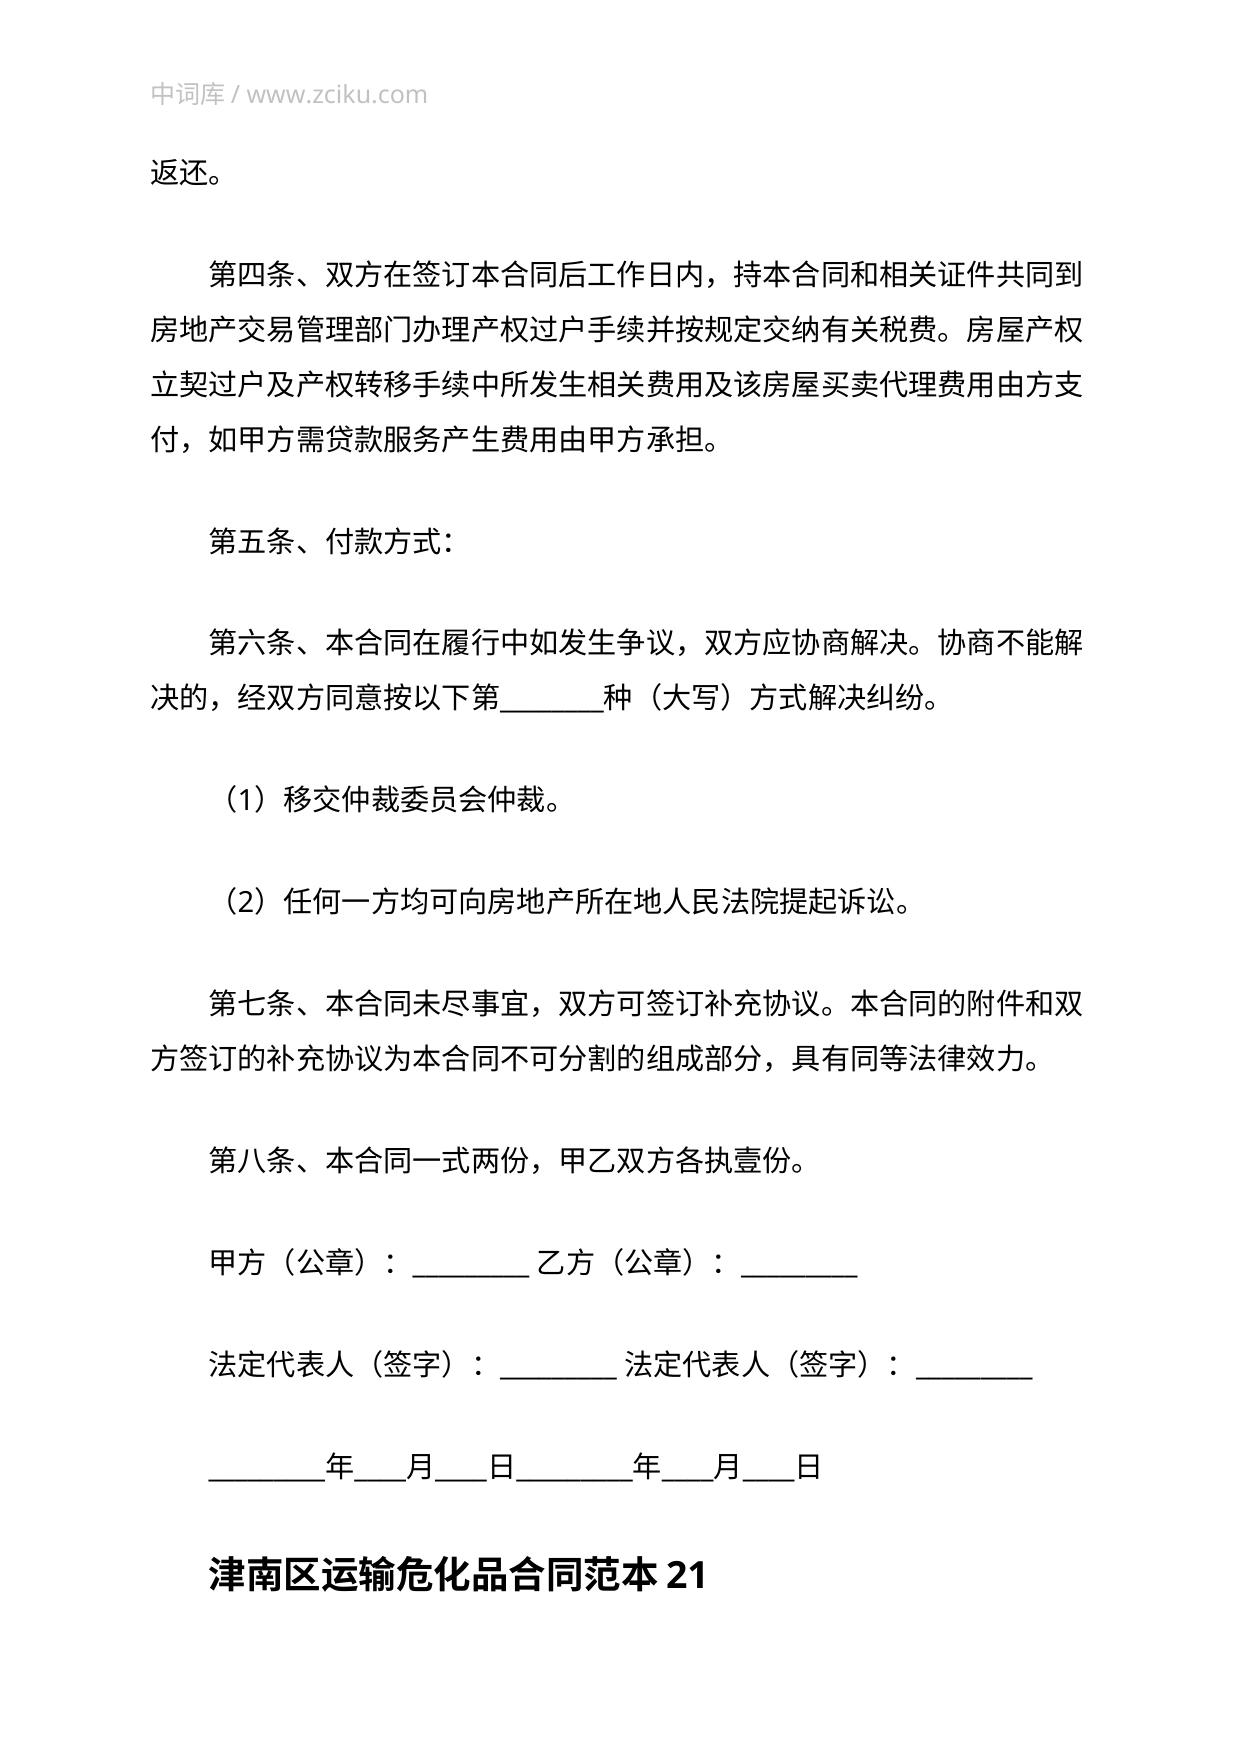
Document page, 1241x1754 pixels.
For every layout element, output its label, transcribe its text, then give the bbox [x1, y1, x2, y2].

text 法定代表人（签字）：_________ 法定代表人（签字）：_________ [150, 1341, 1090, 1384]
text 第六条、本合同在履行中如发生争议，双方应协商解决。协商不能解决的，经双方同意按以下第________种（大写）方式解决纠纷。 [150, 620, 1090, 717]
text 甲方（公章）：_________ 乙方（公章）：_________ [150, 1239, 1090, 1282]
text _________年____月____日_________年____月____日 [150, 1443, 1090, 1486]
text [150, 150, 1090, 192]
text 第四条、双方在签订本合同后工作日内，持本合同和相关证件共同到房地产交易管理部门办理产权过户手续并按规定交纳有关税费。房屋产权立契过户及产权转移手续中所发生相关费用及该房屋买卖代理费用由方支付，如甲方需贷款服务产生费用由甲方承担。 [150, 252, 1090, 459]
text 津南区运输危化品合同范本21 [150, 1545, 1090, 1600]
text （2）任何一方均可向房地产所在地人民法院提起诉讼。 [150, 879, 1090, 921]
text 第八条、本合同一式两份，甲乙双方各执壹份。 [150, 1137, 1090, 1180]
text 第七条、本合同未尽事宜，双方可签订补充协议。本合同的附件和双方签订的补充协议为本合同不可分割的组成部分，具有同等法律效力。 [150, 981, 1090, 1078]
text 第五条、付款方式： [150, 518, 1090, 561]
text （1）移交仲裁委员会仲裁。 [150, 777, 1090, 819]
